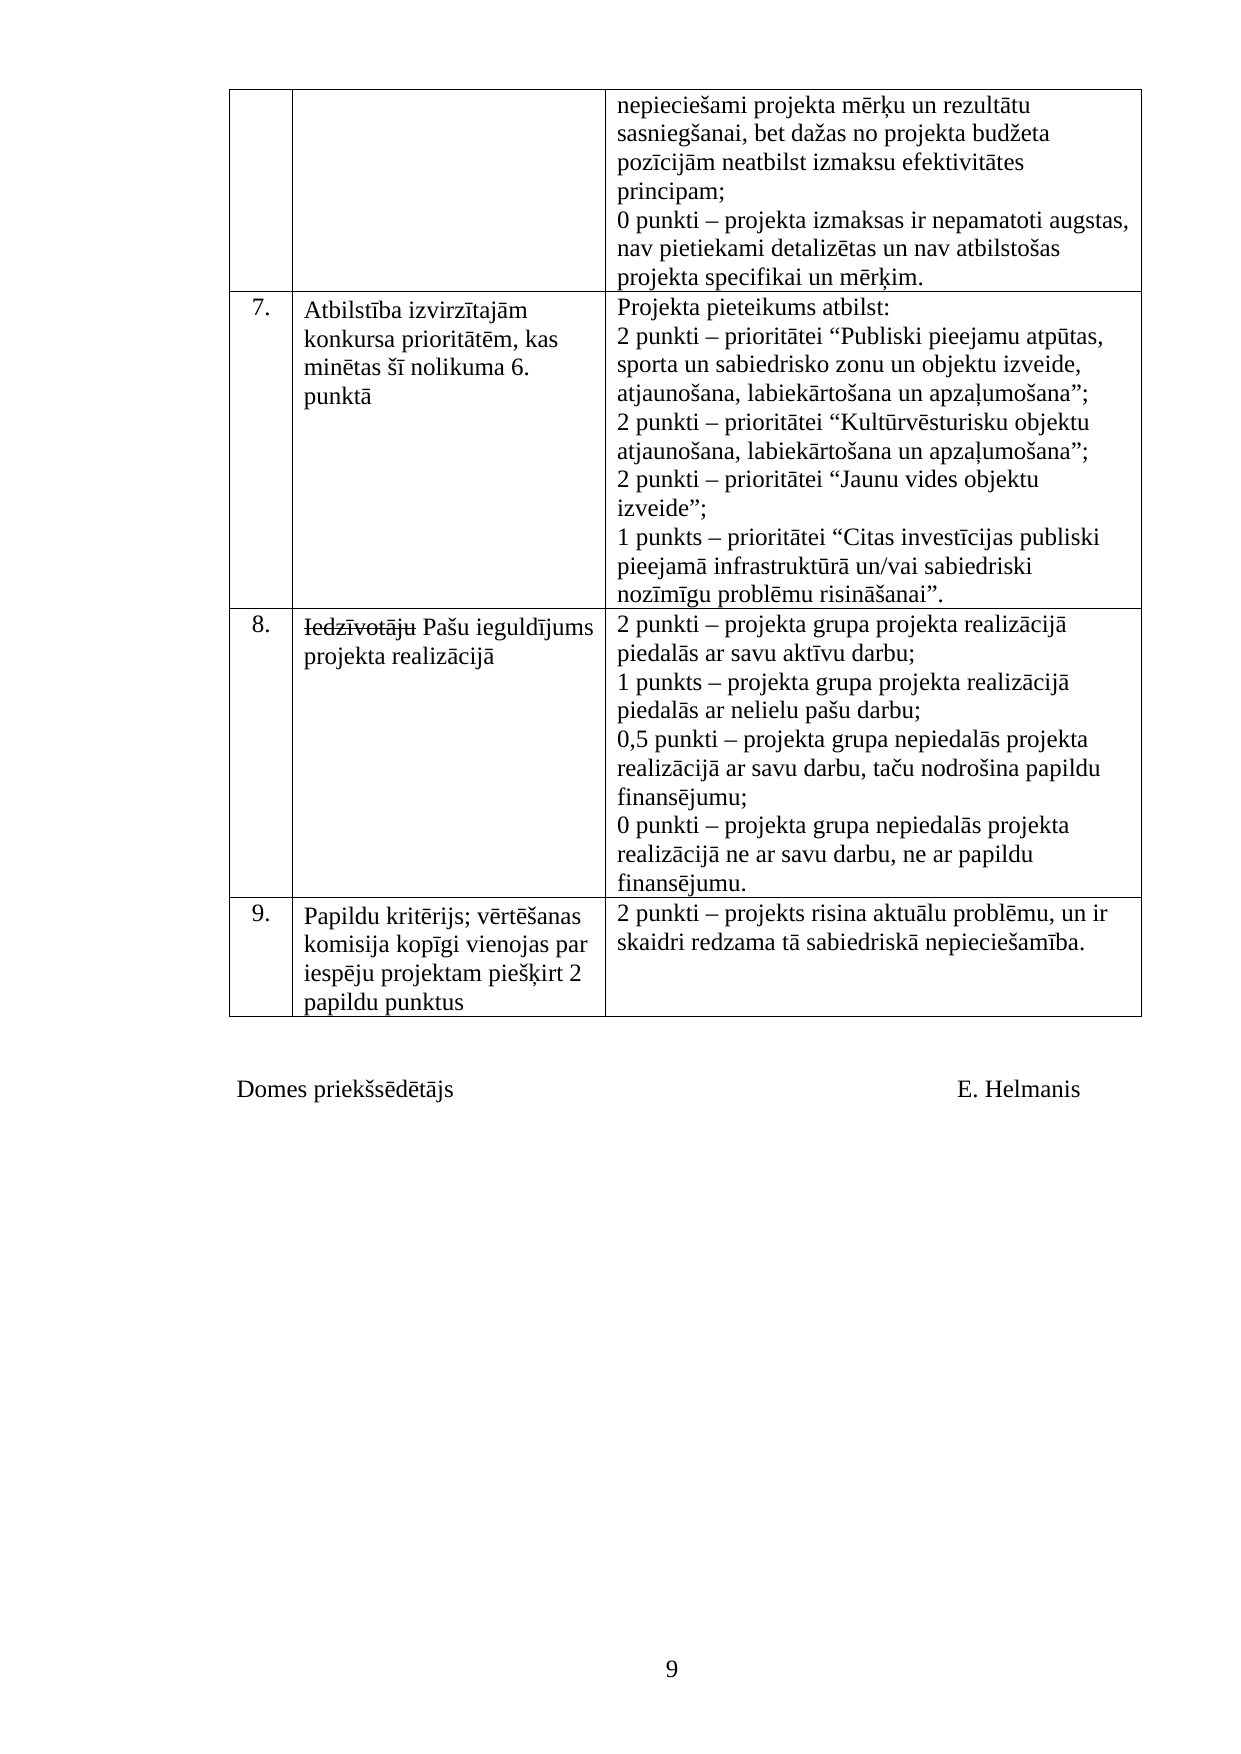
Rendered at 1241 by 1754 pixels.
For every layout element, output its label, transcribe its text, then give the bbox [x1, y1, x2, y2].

table_cell Atbilstība izvirzītajām konkursa prioritātēm, kas minētas šī nolikuma 6. punktā [293, 292, 605, 608]
table_cell Iedzīvotāju Pašu ieguldījums projekta realizācijā [293, 609, 605, 897]
table_cell Papildu kritērijs; vērtēšanas komisija kopīgi vienojas par iespēju projektam piešķirt 2 papildu punktus [293, 898, 605, 1016]
table_cell 9. [230, 898, 292, 1016]
table_cell 2 punkti – projekts risina aktuālu problēmu, un ir skaidri redzama tā sabiedriskā nepieciešamība. [606, 898, 1141, 1016]
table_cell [606, 90, 1141, 291]
table_cell 6. [230, 90, 292, 291]
table_cell 8. [230, 609, 292, 897]
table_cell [293, 90, 605, 291]
table_cell 7. [230, 292, 292, 608]
table_cell 2 punkti – projekta grupa projekta realizācijā piedalās ar savu aktīvu darbu; 1 punkts – projekta grupa projekta realizācijā piedalās ar nelielu pašu darbu; 0,5 punkti – projekta grupa nepiedalās projekta realizācijā ar savu darbu, taču nodrošina papildu finansējumu; 0 punkti – projekta grupa nepiedalās projekta realizācijā ne ar savu darbu, ne ar papildu finansējumu. [606, 609, 1141, 897]
text Domes priekšsēdētājs E. Helmanis [236, 1074, 1137, 1103]
table_cell Projekta pieteikums atbilst: 2 punkti – prioritātei “Publiski pieejamu atpūtas, sporta un sabiedrisko zonu un objektu izveide, atjaunošana, labiekārtošana un apzaļumošana”; 2 punkti – prioritātei “Kultūrvēsturisku objektu atjaunošana, labiekārtošana un apzaļumošana”; 2 punkti – prioritātei “Jaunu vides objektu izveide”; 1 punkts – prioritātei “Citas investīcijas publiski pieejamā infrastruktūrā un/vai sabiedriski nozīmīgu problēmu risināšanai”. [606, 292, 1141, 608]
